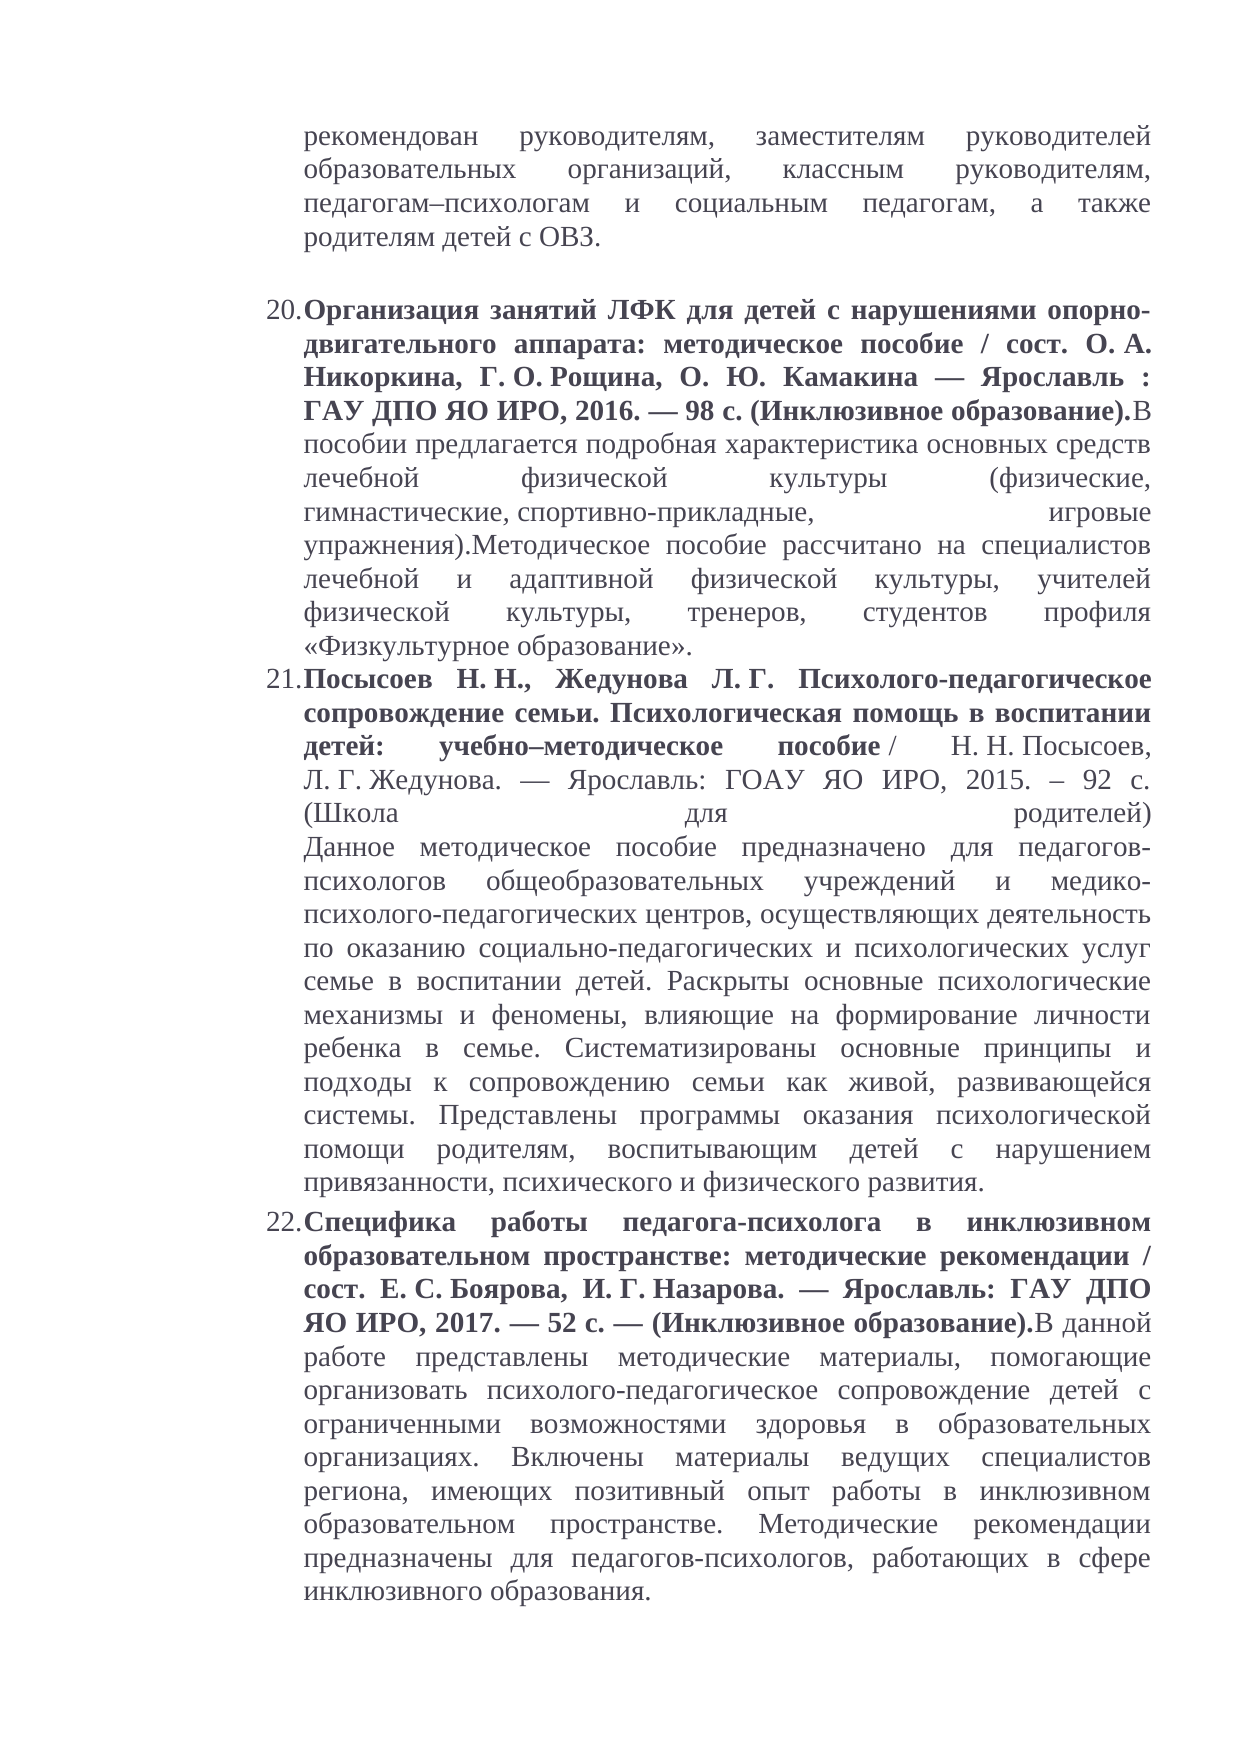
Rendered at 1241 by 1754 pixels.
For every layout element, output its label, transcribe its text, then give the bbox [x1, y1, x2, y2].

list Специфика работы педагога-психолога в инклюзивном образовательном пространстве: методические рекомендации / сост. Е. С. Боярова, И. Г. Назарова. — Ярославль: ГАУ ДПО ЯО ИРО, 2017. — 52 с. — (Инклюзивное образование).В данной работе представлены методические материалы, помогающие организовать психолого-педагогическое сопровождение детей с ограниченными возможностями здоровья в образовательных организациях. Включены материалы ведущих специалистов региона, имеющих позитивный опыт работы в инклюзивном образовательном пространстве. Методические рекомендации предназначены для педагогов-психологов, работающих в сфере инклюзивного образования. [266, 1204, 1152, 1607]
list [266, 118, 1152, 252]
list Посысоев Н. Н., Жедунова Л. Г. Психолого-педагогическое сопровождение семьи. Психологическая помощь в воспитании детей: учебно–методическое пособие / Н. Н. Посысоев, Л. Г. Жедунова. — Ярославль: ГОАУ ЯО ИРО, 2015. – 92 с. (Школа для родителей) Данное методическое пособие предназначено для педагогов-психологов общеобразовательных учреждений и медико-психолого-педагогических центров, осуществляющих деятельность по оказанию социально-педагогических и психологических услуг семье в воспитании детей. Раскрыты основные психологические механизмы и феномены, влияющие на формирование личности ребенка в семье. Систематизированы основные принципы и подходы к сопровождению семьи как живой, развивающейся системы. Представлены программы оказания психологической помощи родителям, воспитывающим детей с нарушением привязанности, психического и физического развития. [266, 661, 1152, 1198]
list Организация занятий ЛФК для детей с нарушениями опорно-двигательного аппарата: методическое пособие / сост. О. А. Никоркина, Г. О. Рощина, О. Ю. Камакина — Ярославль : ГАУ ДПО ЯО ИРО, 2016. — 98 с. (Инклюзивное образование).В пособии предлагается подробная характеристика основных средств лечебной физической культуры (физические, гимнастические, спортивно-прикладные, игровые упражнения).Методическое пособие рассчитано на специалистов лечебной и адаптивной физической культуры, учителей физической культуры, тренеров, студентов профиля «Физкультурное образование». [266, 292, 1152, 661]
